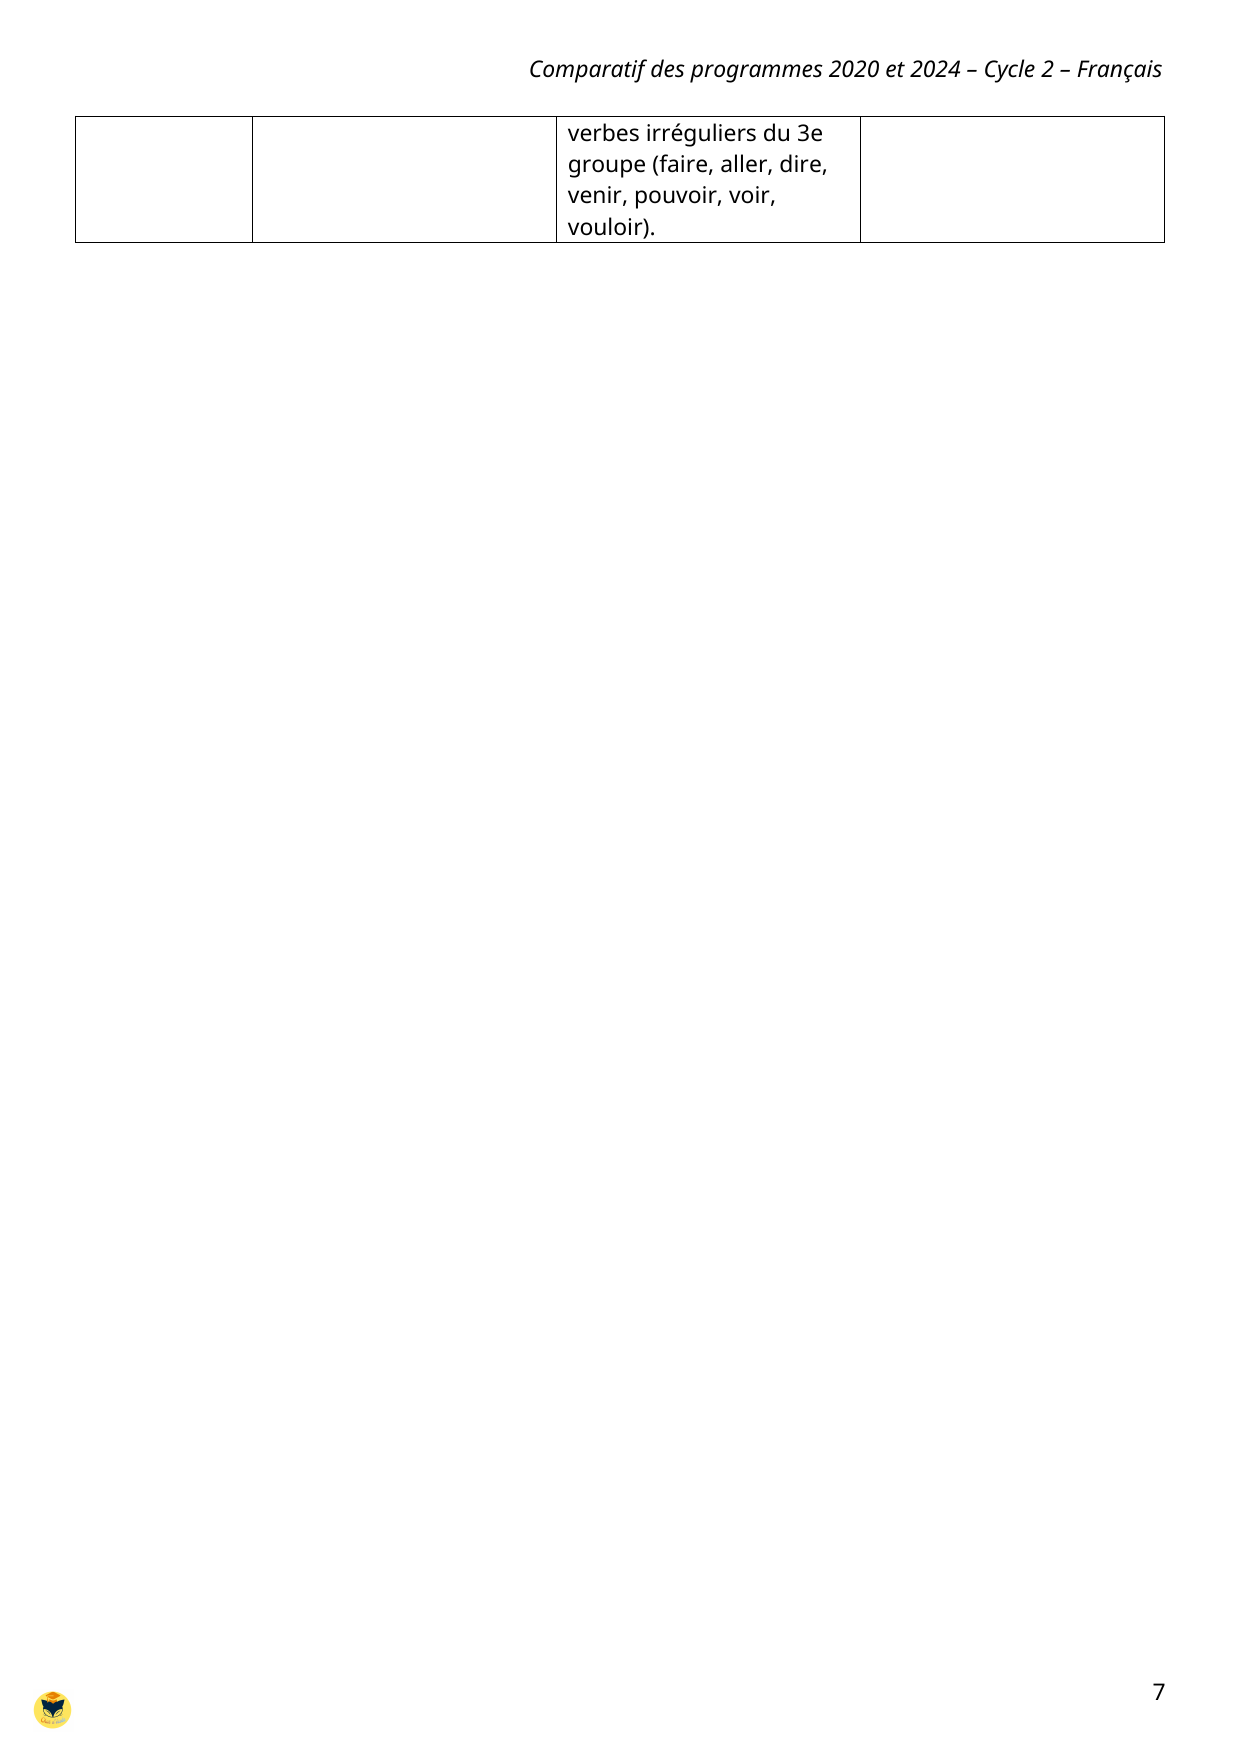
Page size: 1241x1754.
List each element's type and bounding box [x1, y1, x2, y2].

picture [32, 1689, 75, 1732]
table_cell [76, 117, 252, 242]
table_cell [253, 117, 556, 242]
table_cell [861, 117, 1164, 242]
table_cell [557, 117, 860, 242]
